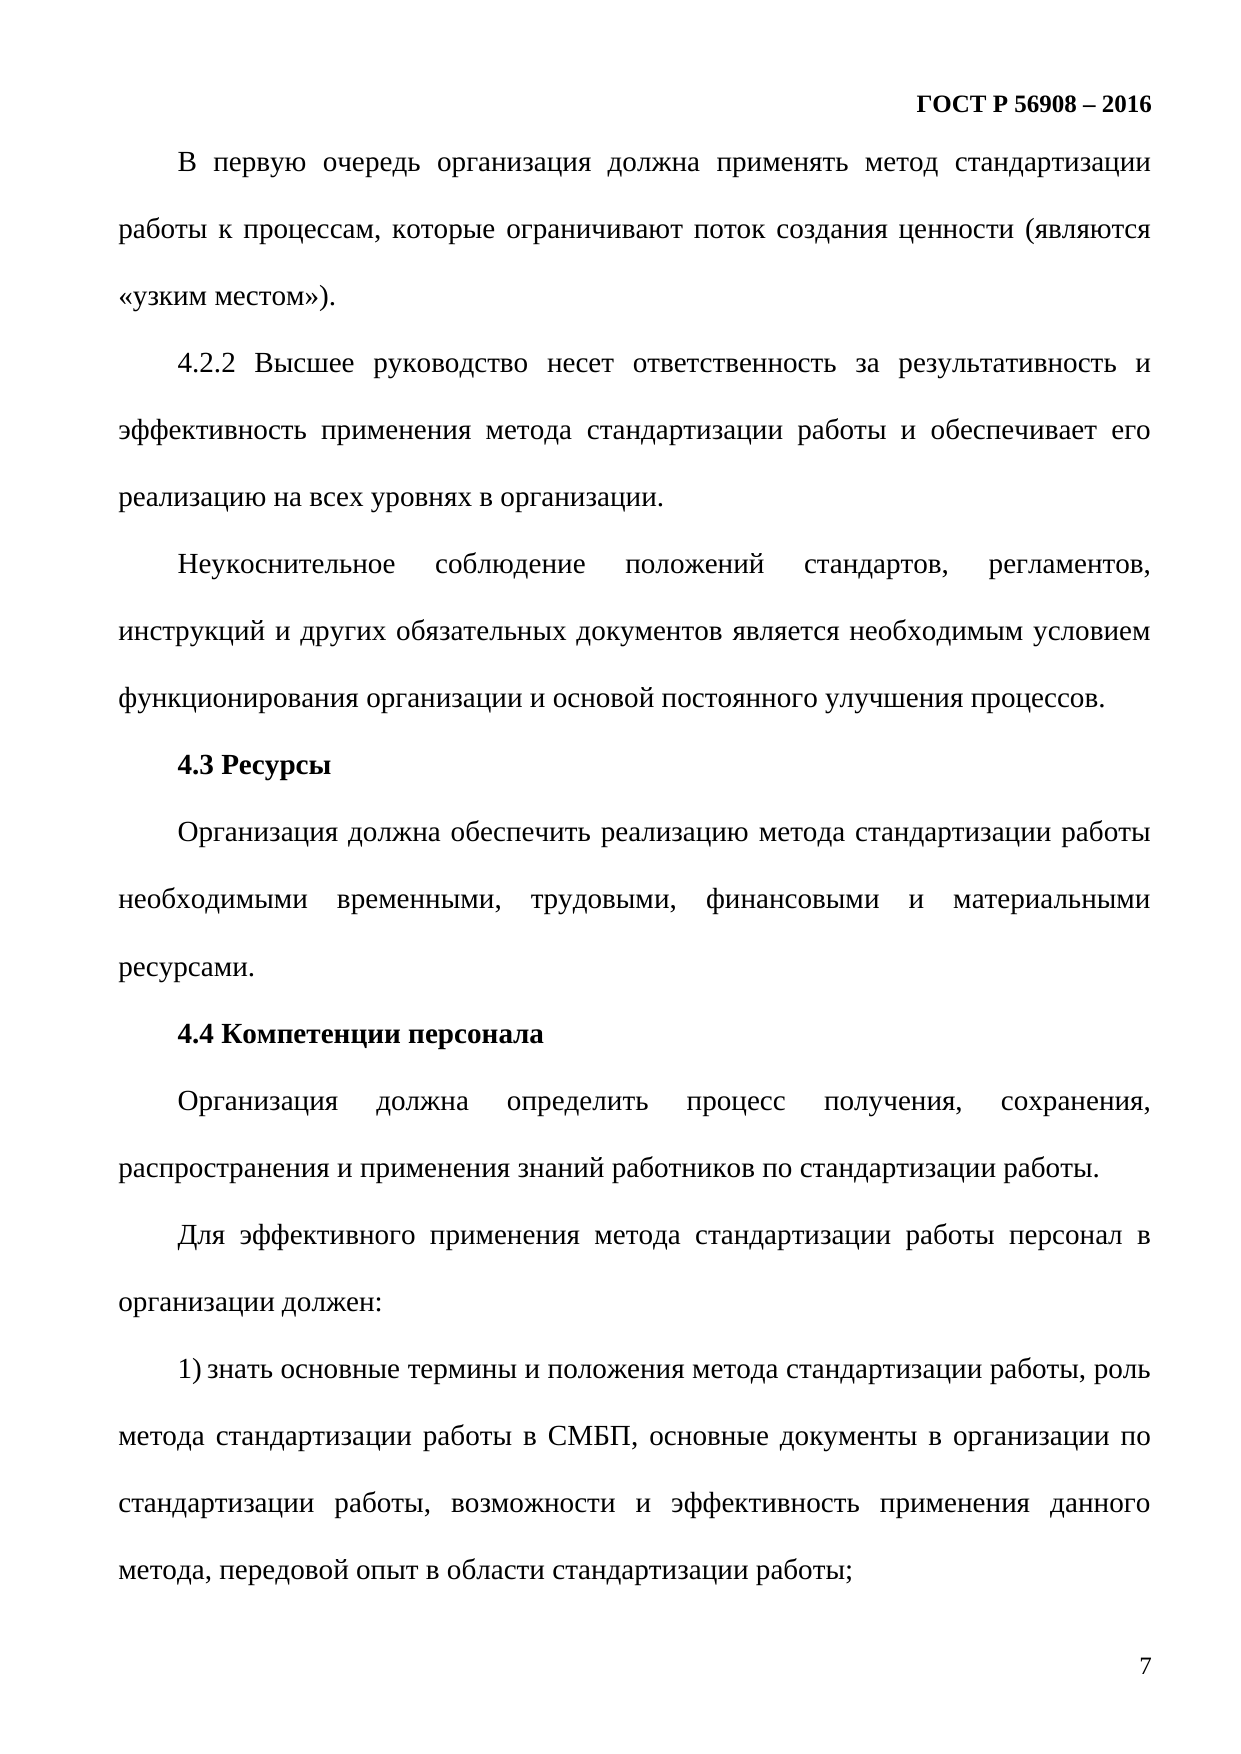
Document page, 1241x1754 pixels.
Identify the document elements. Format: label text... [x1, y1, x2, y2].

list знать основные термины и положения метода стандартизации работы, роль метода стандартизации работы в СМБП, основные документы в организации по стандартизации работы, возможности и эффективность применения данного метода, передовой опыт в области стандартизации работы; [118, 1351, 1152, 1586]
subtitle 4.3 Ресурсы [118, 747, 1152, 781]
text В первую очередь организация должна применять метод стандартизации работы к процессам, которые ограничивают поток создания ценности (являются «узким местом»). [118, 144, 1152, 311]
text 4.2.2 Высшее руководство несет ответственность за результативность и эффективность применения метода стандартизации работы и обеспечивает его реализацию на всех уровнях в организации. [118, 345, 1152, 513]
text Для эффективного применения метода стандартизации работы персонал в организации должен: [118, 1217, 1152, 1318]
text Организация должна определить процесс получения, сохранения, распространения и применения знаний работников по стандартизации работы. [118, 1083, 1152, 1183]
text Неукоснительное соблюдение положений стандартов, регламентов, инструкций и других обязательных документов является необходимым условием функционирования организации и основой постоянного улучшения процессов. [118, 546, 1152, 714]
subtitle 4.4 Компетенции персонала [118, 1016, 1152, 1049]
text Организация должна обеспечить реализацию метода стандартизации работы необходимыми временными, трудовыми, финансовыми и материальными ресурсами. [118, 814, 1152, 982]
